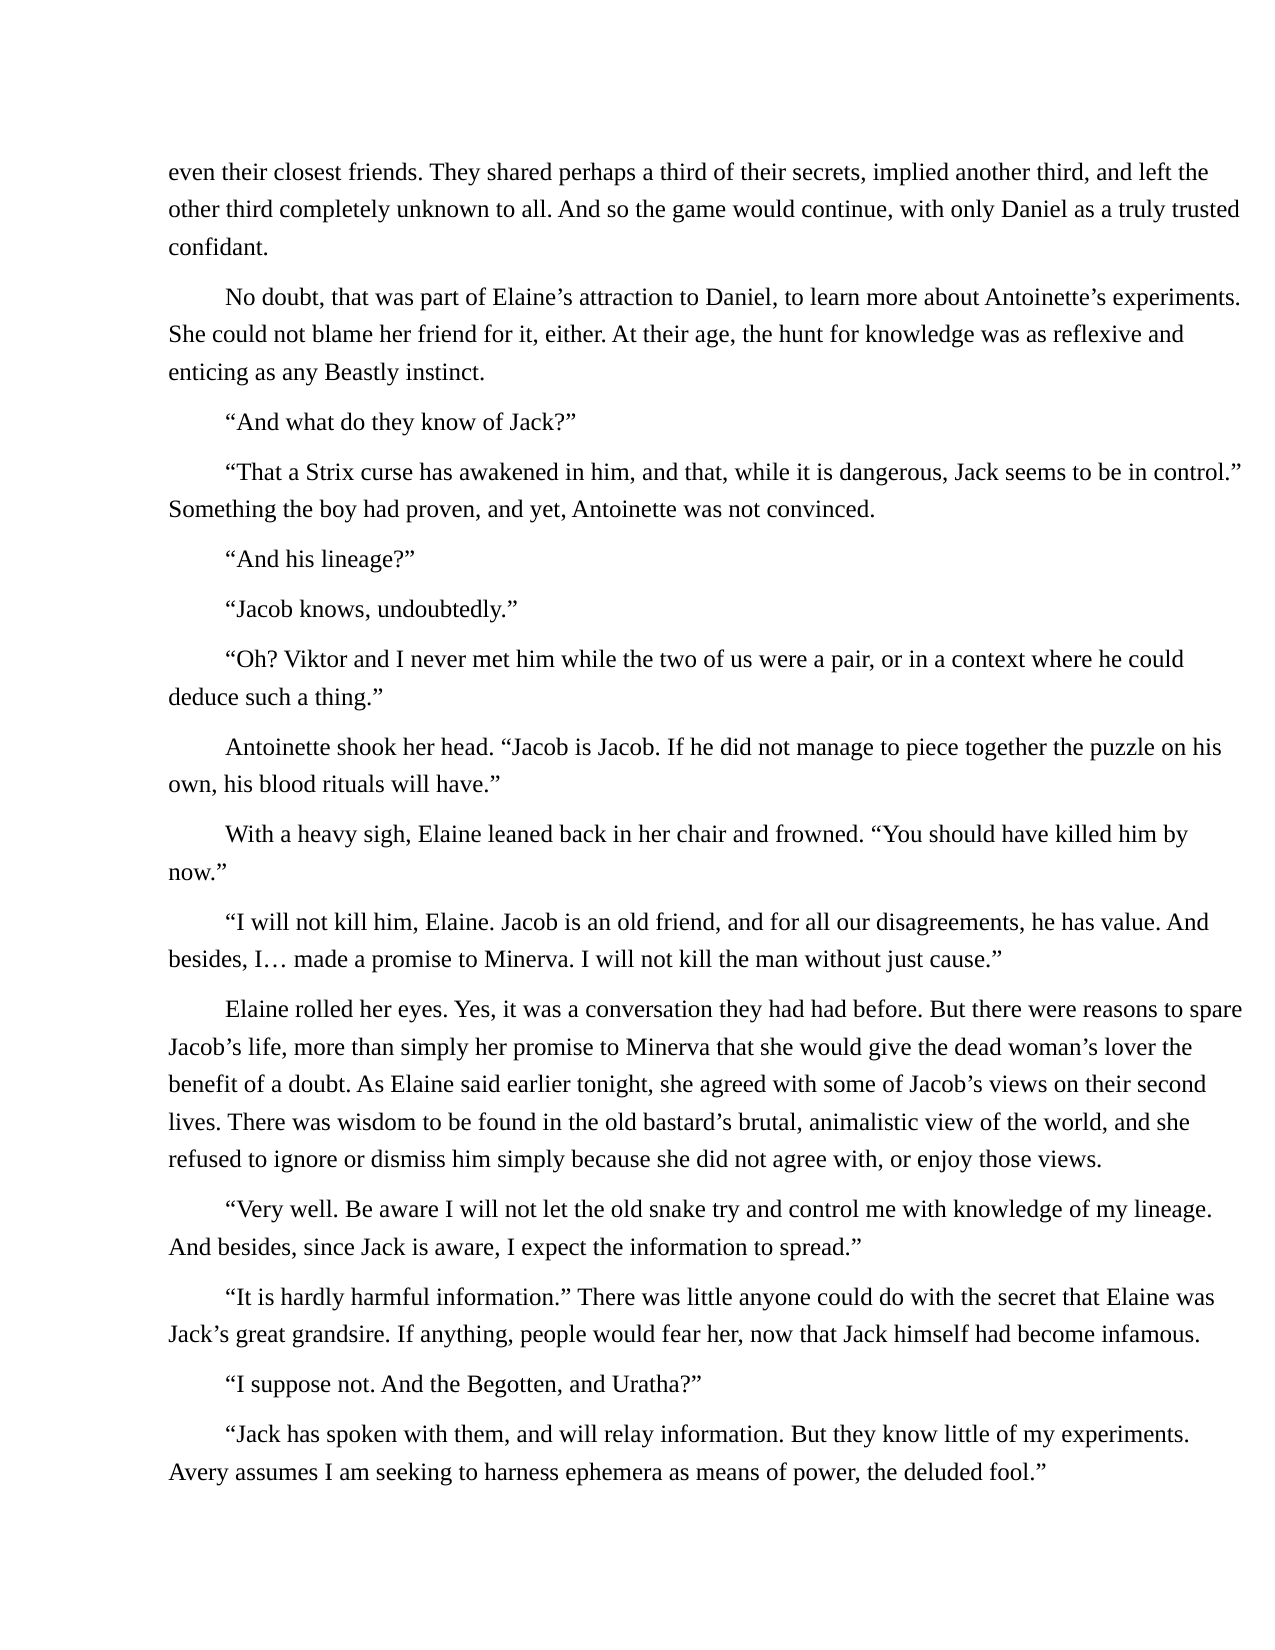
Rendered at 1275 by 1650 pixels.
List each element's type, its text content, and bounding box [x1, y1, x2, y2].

text “Jack has spoken with them, and will relay information. But they know little of my experiments. Avery assumes I am seeking to harness ephemera as means of power, the deluded fool.” [168, 1412, 1246, 1487]
text With a heavy sigh, Elaine leaned back in her chair and frowned. “You should have killed him by now.” [168, 812, 1246, 887]
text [168, 150, 1246, 262]
text Antoinette shook her head. “Jacob is Jacob. If he did not manage to piece together the puzzle on his own, his blood rituals will have.” [168, 725, 1246, 800]
text “I suppose not. And the Begotten, and Uratha?” [168, 1362, 1246, 1400]
text Elaine rolled her eyes. Yes, it was a conversation they had had before. But there were reasons to spare Jacob’s life, more than simply her promise to Minerva that she would give the dead woman’s lover the benefit of a doubt. As Elaine said earlier tonight, she agreed with some of Jacob’s views on their second lives. There was wisdom to be found in the old bastard’s brutal, animalistic view of the world, and she refused to ignore or dismiss him simply because she did not agree with, or enjoy those views. [168, 987, 1246, 1175]
text “Oh? Viktor and I never met him while the two of us were a pair, or in a context where he could deduce such a thing.” [168, 637, 1246, 712]
text “I will not kill him, Elaine. Jacob is an old friend, and for all our disagreements, he has value. And besides, I… made a promise to Minerva. I will not kill the man without just cause.” [168, 900, 1246, 975]
text “Jacob knows, undoubtedly.” [168, 587, 1246, 625]
text “It is hardly harmful information.” There was little anyone could do with the secret that Elaine was Jack’s great grandsire. If anything, people would fear her, now that Jack himself had become infamous. [168, 1275, 1246, 1350]
text “And what do they know of Jack?” [168, 400, 1246, 437]
text “That a Strix curse has awakened in him, and that, while it is dangerous, Jack seems to be in control.” Something the boy had proven, and yet, Antoinette was not convinced. [168, 450, 1246, 525]
text No doubt, that was part of Elaine’s attraction to Daniel, to learn more about Antoinette’s experiments. She could not blame her friend for it, either. At their age, the hunt for knowledge was as reflexive and enticing as any Beastly instinct. [168, 275, 1246, 387]
text “And his lineage?” [168, 537, 1246, 575]
text “Very well. Be aware I will not let the old snake try and control me with knowledge of my lineage. And besides, since Jack is aware, I expect the information to spread.” [168, 1187, 1246, 1262]
